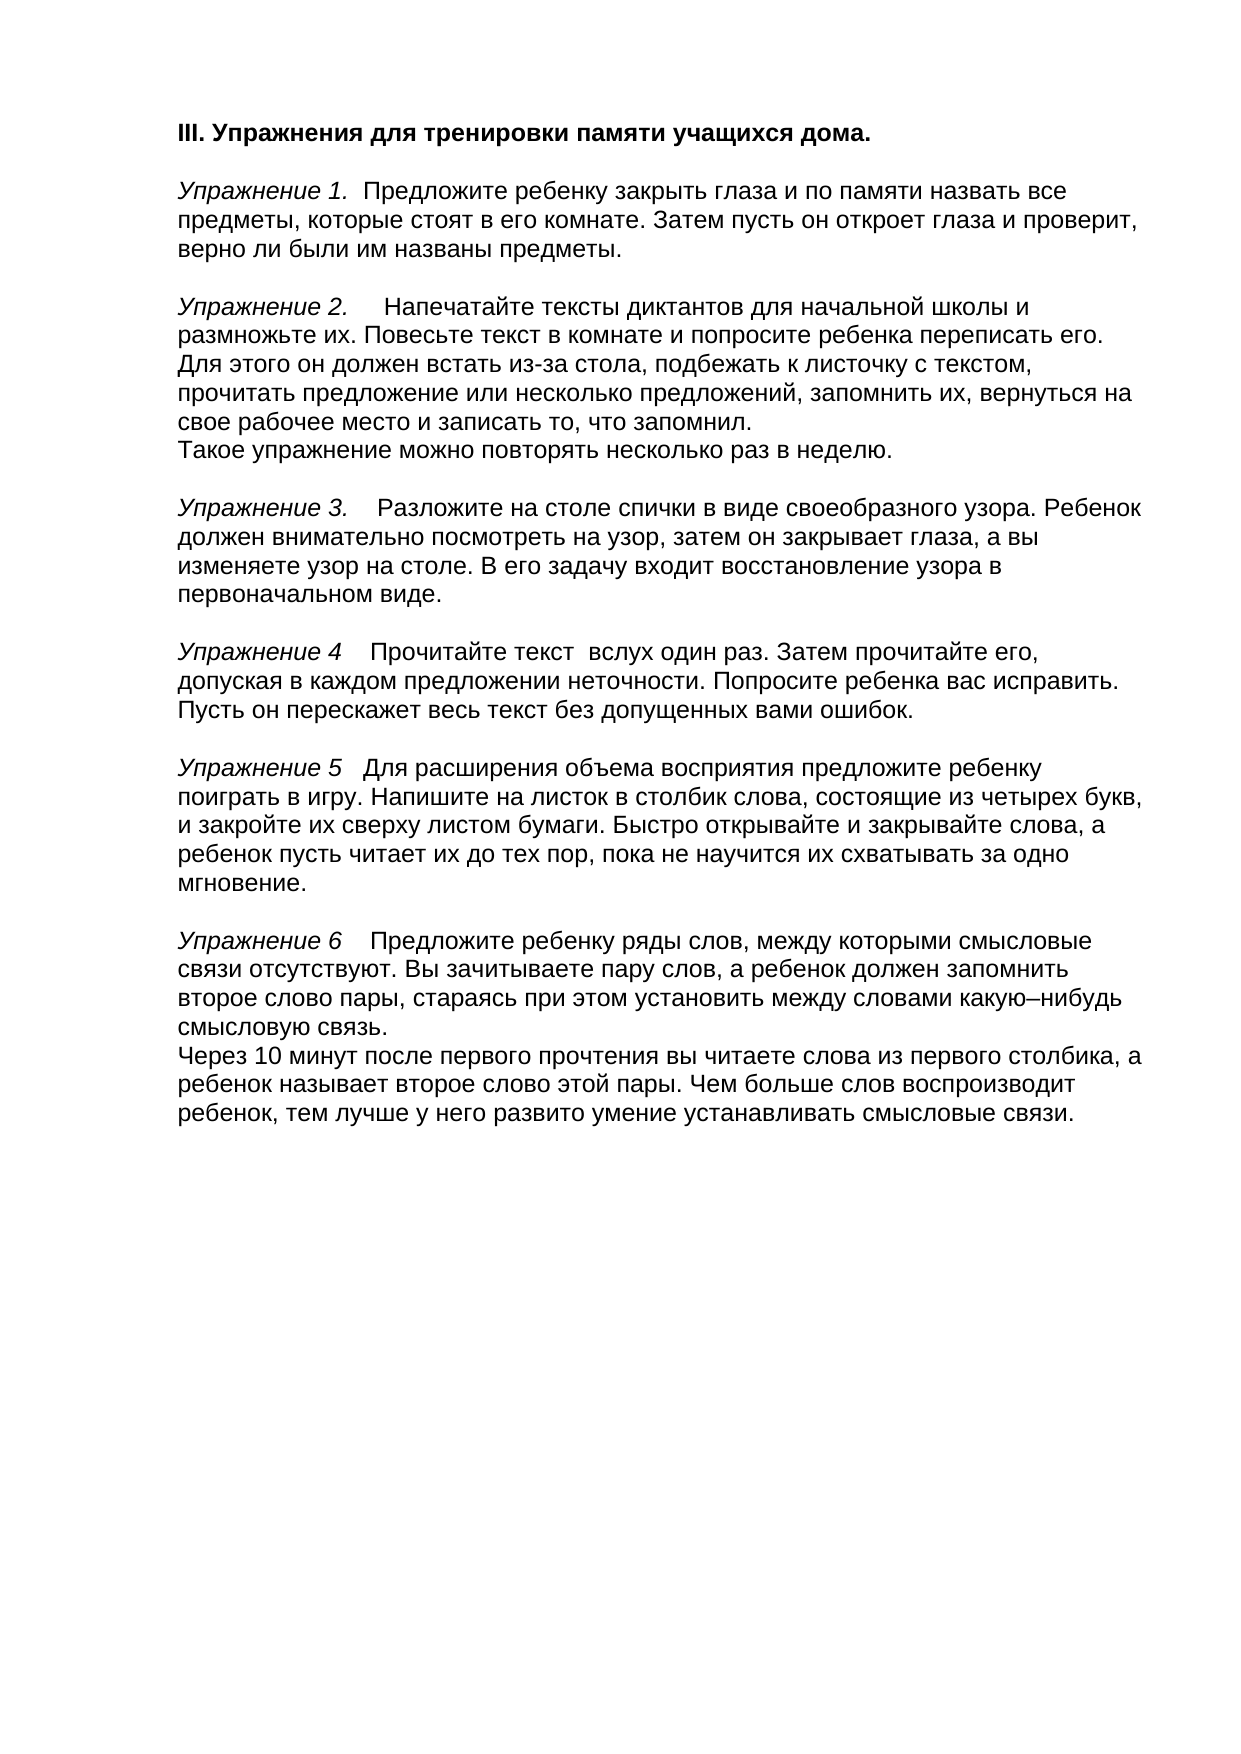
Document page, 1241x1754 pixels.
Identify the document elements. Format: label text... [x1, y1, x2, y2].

text Упражнение 3. Разложите на столе спички в виде своеобразного узора. Ребенок должен внимательно посмотреть на узор, затем он закрывает глаза, а вы изменяете узор на столе. В его задачу входит восстановление узора в первоначальном виде. [177, 493, 1152, 608]
text Упражнение 6 Предложите ребенку ряды слов, между которыми смысловые связи отсутствуют. Вы зачитываете пару слов, а ребенок должен запомнить второе слово пары, стараясь при этом установить между словами какую–нибудь смысловую связь. Через 10 минут после первого прочтения вы читаете слова из первого столбика, а ребенок называет второе слово этой пары. Чем больше слов воспроизводит ребенок, тем лучше у него развито умение устанавливать смысловые связи. [177, 926, 1152, 1127]
text Упражнение 2. Напечатайте тексты диктантов для начальной школы и размножьте их. Повесьте текст в комнате и попросите ребенка переписать его. Для этого он должен встать из-за стола, подбежать к листочку с текстом, прочитать предложение или несколько предложений, запомнить их, вернуться на свое рабочее место и записать то, что запомнил. Такое упражнение можно повторять несколько раз в неделю. [177, 291, 1152, 464]
text Упражнение 4 Прочитайте текст вслух один раз. Затем прочитайте его, допуская в каждом предложении неточности. Попросите ребенка вас исправить. Пусть он перескажет весь текст без допущенных вами ошибок. [177, 637, 1152, 723]
text III. Упражнения для тренировки памяти учащихся дома. [177, 118, 1152, 147]
text Упражнение 5 Для расширения объема восприятия предложите ребенку поиграть в игру. Напишите на листок в столбик слова, состоящие из четырех букв, и закройте их сверху листом бумаги. Быстро открывайте и закрывайте слова, а ребенок пусть читает их до тех пор, пока не научится их схватывать за одно мгновение. [177, 753, 1152, 896]
text Упражнение 1. Предложите ребенку закрыть глаза и по памяти назвать все предметы, которые стоят в его комнате. Затем пусть он откроет глаза и проверит, верно ли были им названы предметы. [177, 176, 1152, 262]
